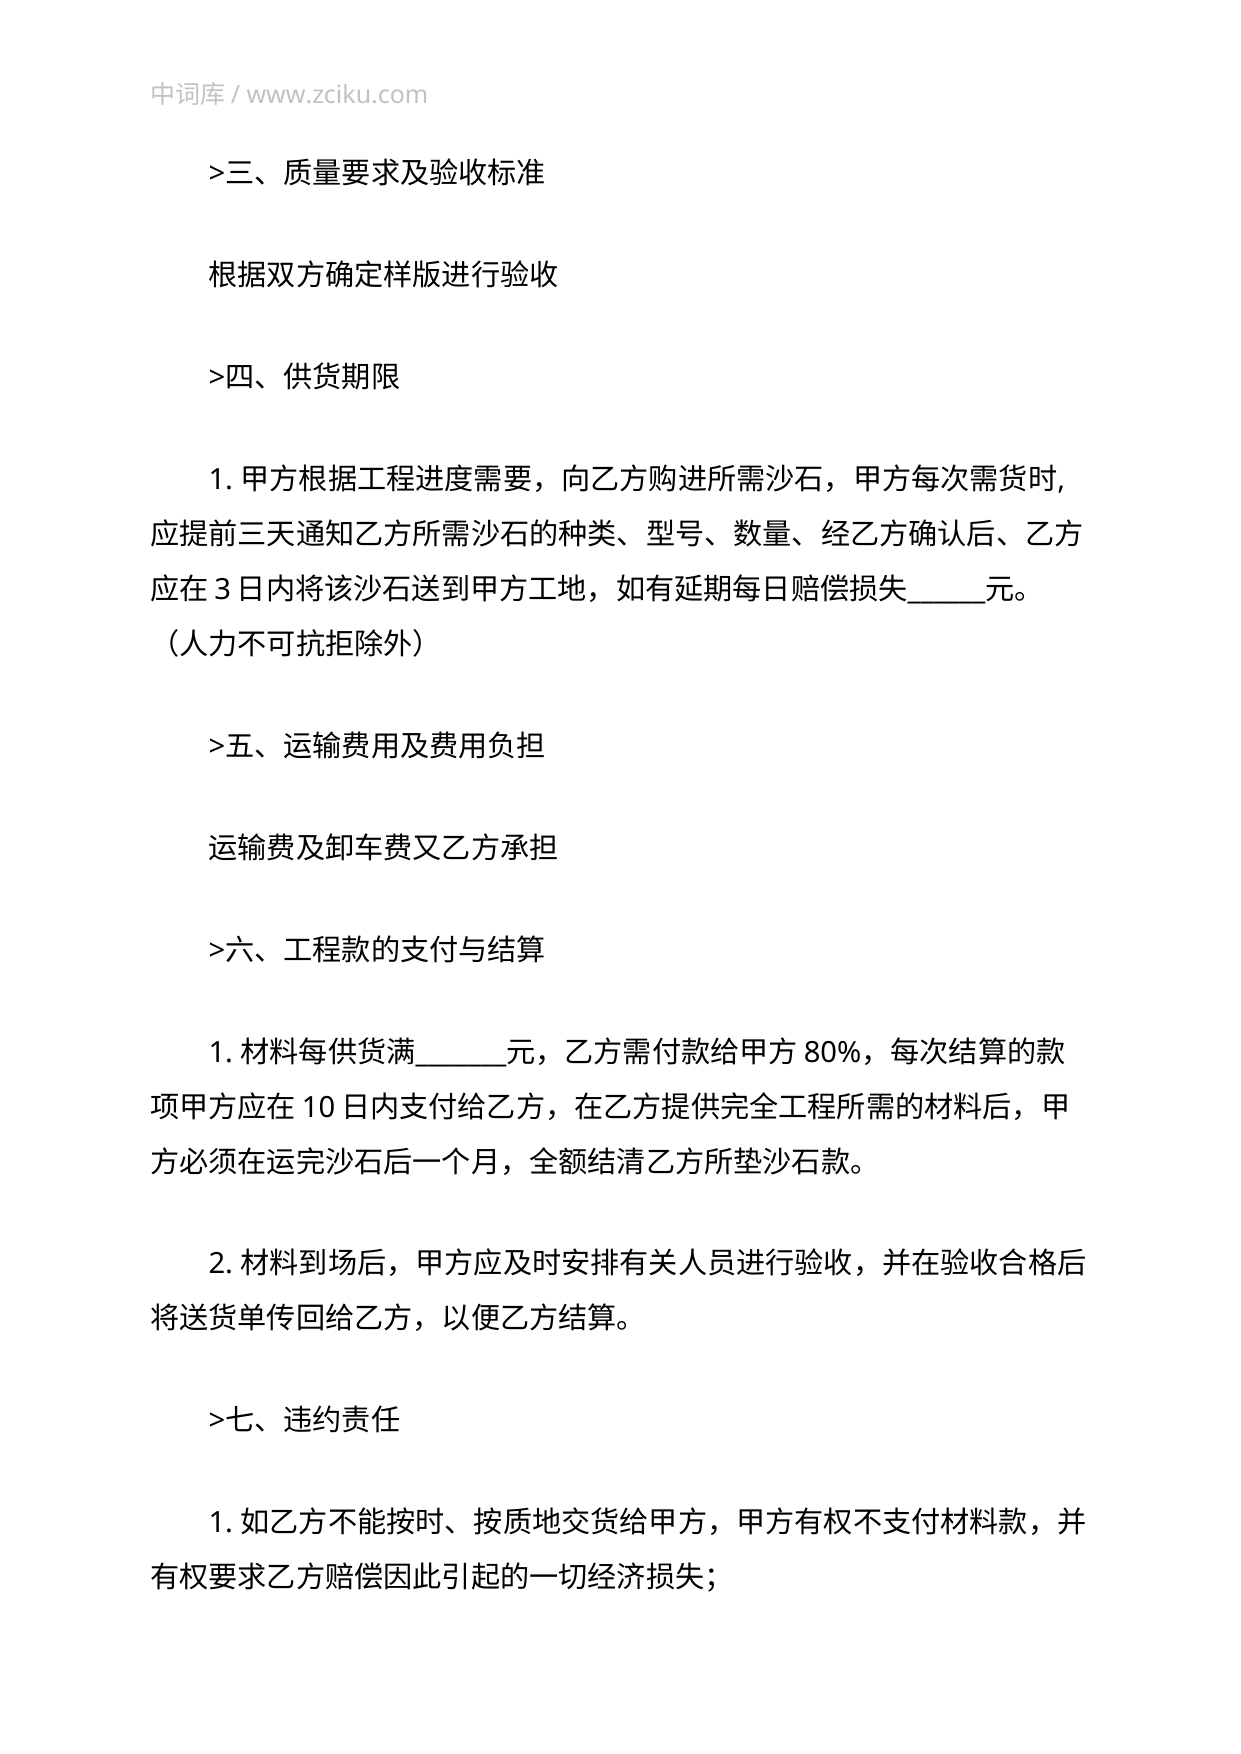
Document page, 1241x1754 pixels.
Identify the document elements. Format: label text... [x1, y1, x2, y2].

text 1. 材料每供货满_______元，乙方需付款给甲方80%，每次结算的款项甲方应在10日内支付给乙方，在乙方提供完全工程所需的材料后，甲方必须在运完沙石后一个月，全额结清乙方所垫沙石款。 [150, 1028, 1090, 1180]
text >三、质量要求及验收标准 [150, 150, 1090, 192]
text >五、运输费用及费用负担 [150, 722, 1090, 765]
text 运输费及卸车费又乙方承担 [150, 824, 1090, 867]
text 2. 材料到场后，甲方应及时安排有关人员进行验收，并在验收合格后将送货单传回给乙方，以便乙方结算。 [150, 1240, 1090, 1337]
text 根据双方确定样版进行验收 [150, 252, 1090, 294]
text 1. 如乙方不能按时、按质地交货给甲方，甲方有权不支付材料款，并有权要求乙方赔偿因此引起的一切经济损失； [150, 1499, 1090, 1596]
text 1. 甲方根据工程进度需要，向乙方购进所需沙石，甲方每次需货时,应提前三天通知乙方所需沙石的种类、型号、数量、经乙方确认后、乙方应在3日内将该沙石送到甲方工地，如有延期每日赔偿损失______元。 （人力不可抗拒除外） [150, 456, 1090, 663]
text >七、违约责任 [150, 1397, 1090, 1439]
text >六、工程款的支付与结算 [150, 926, 1090, 968]
text >四、供货期限 [150, 354, 1090, 396]
